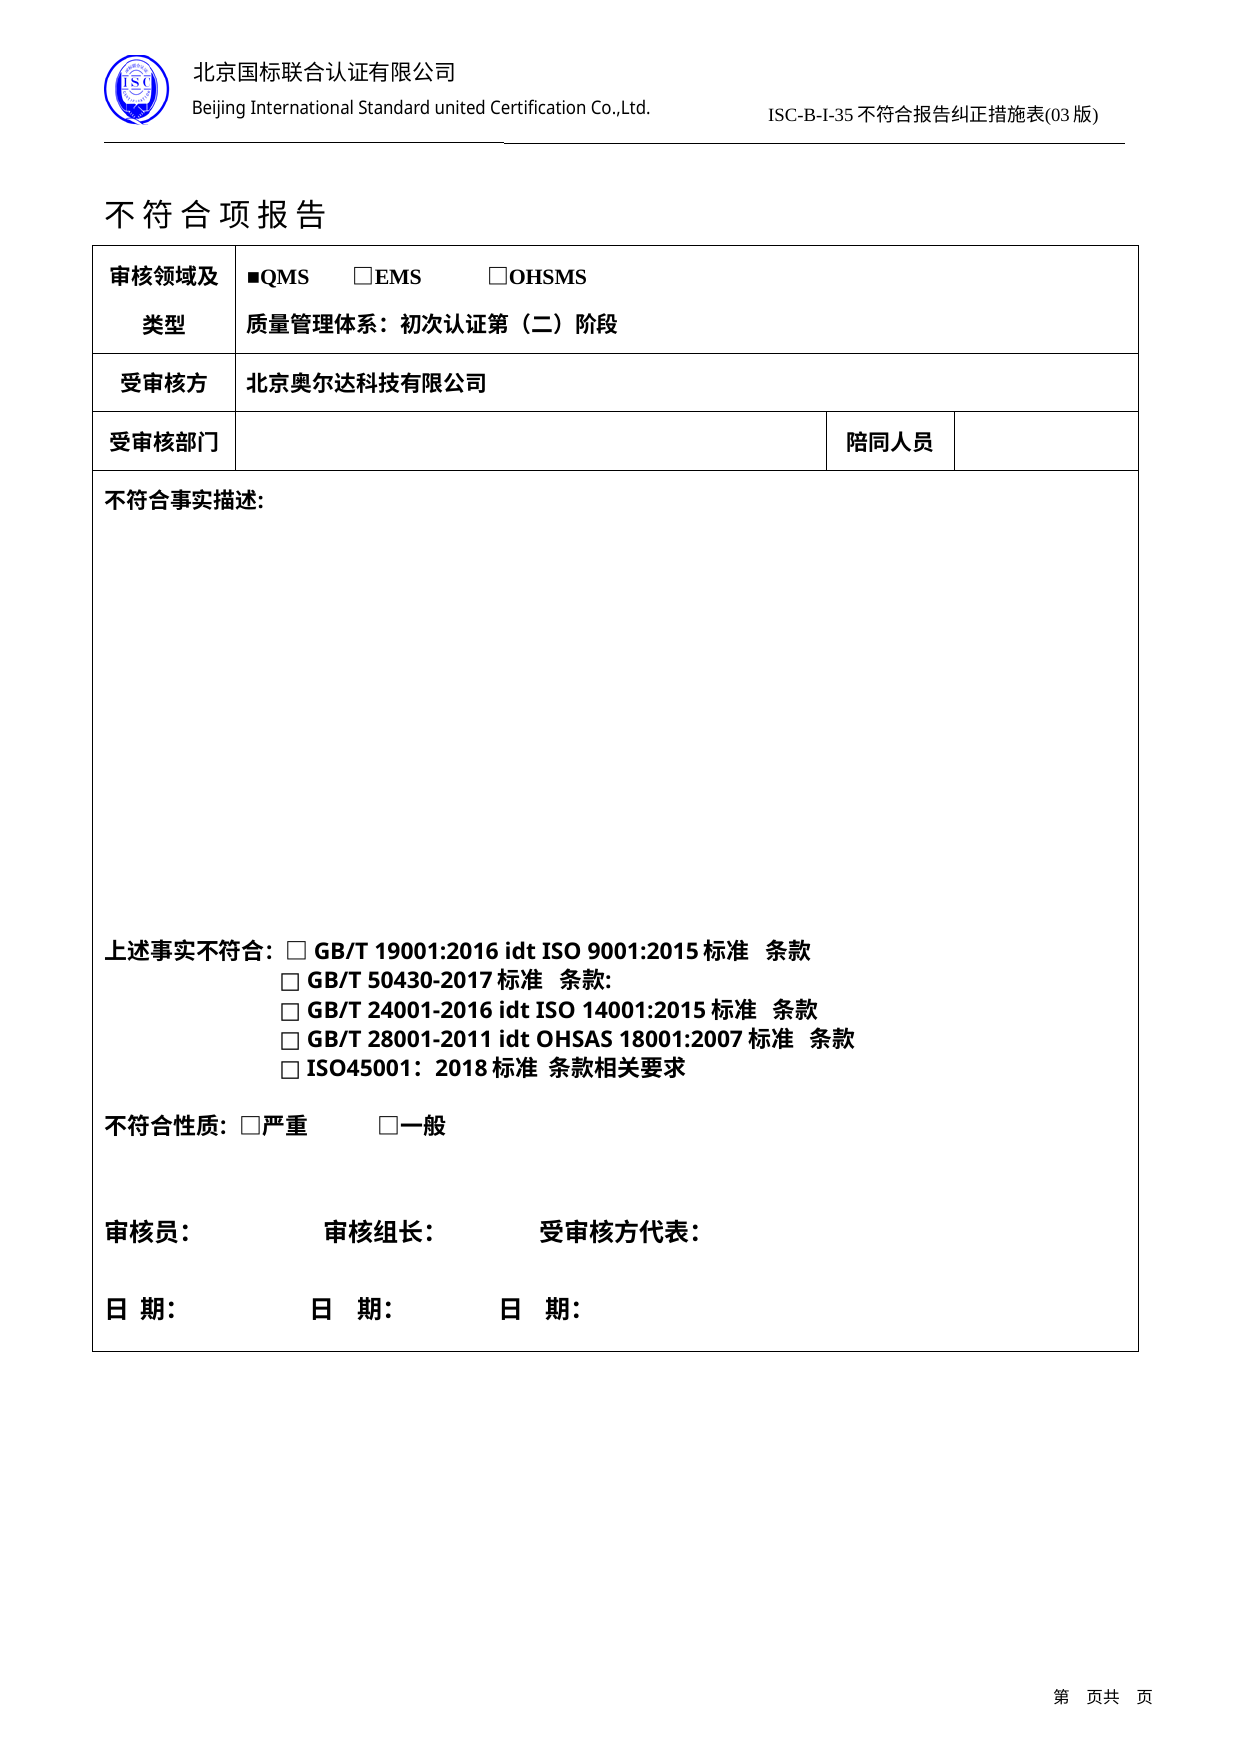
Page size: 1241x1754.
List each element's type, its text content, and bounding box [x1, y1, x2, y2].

table_cell 受审核部门 [93, 412, 235, 469]
table_cell 陪同人员 [827, 412, 954, 469]
text 不 符 合 项 报 告 [104, 180, 1153, 245]
table_cell 不符合事实描述: 上述事实不符合：□ GB/T 19001:2016 idt ISO 9001:2015标准 条款 □ GB/T 50430-2017标准 条款: □ GB/T 24001-2016 idt ISO 14001:2015标准 条款 □ GB/T 28001-2011 idt OHSAS 18001:2007标准 条款 □ ISO45001：2018标准 条款相关要求 不符合性质：□严重 □一般 审核员： 审核组长： 受审核方代表： 日 期： 日 期： 日 期： [93, 471, 1138, 1351]
table_cell 受审核方 [93, 354, 235, 411]
table_cell [236, 412, 826, 469]
table_cell [955, 412, 1138, 469]
picture [104, 55, 172, 124]
table_header ■QMS □EMS □OHSMS 质量管理体系：初次认证第（二）阶段 [236, 246, 1138, 352]
table_header 审核领域及类型 [93, 246, 235, 352]
table_cell 北京奥尔达科技有限公司 [236, 354, 1138, 411]
